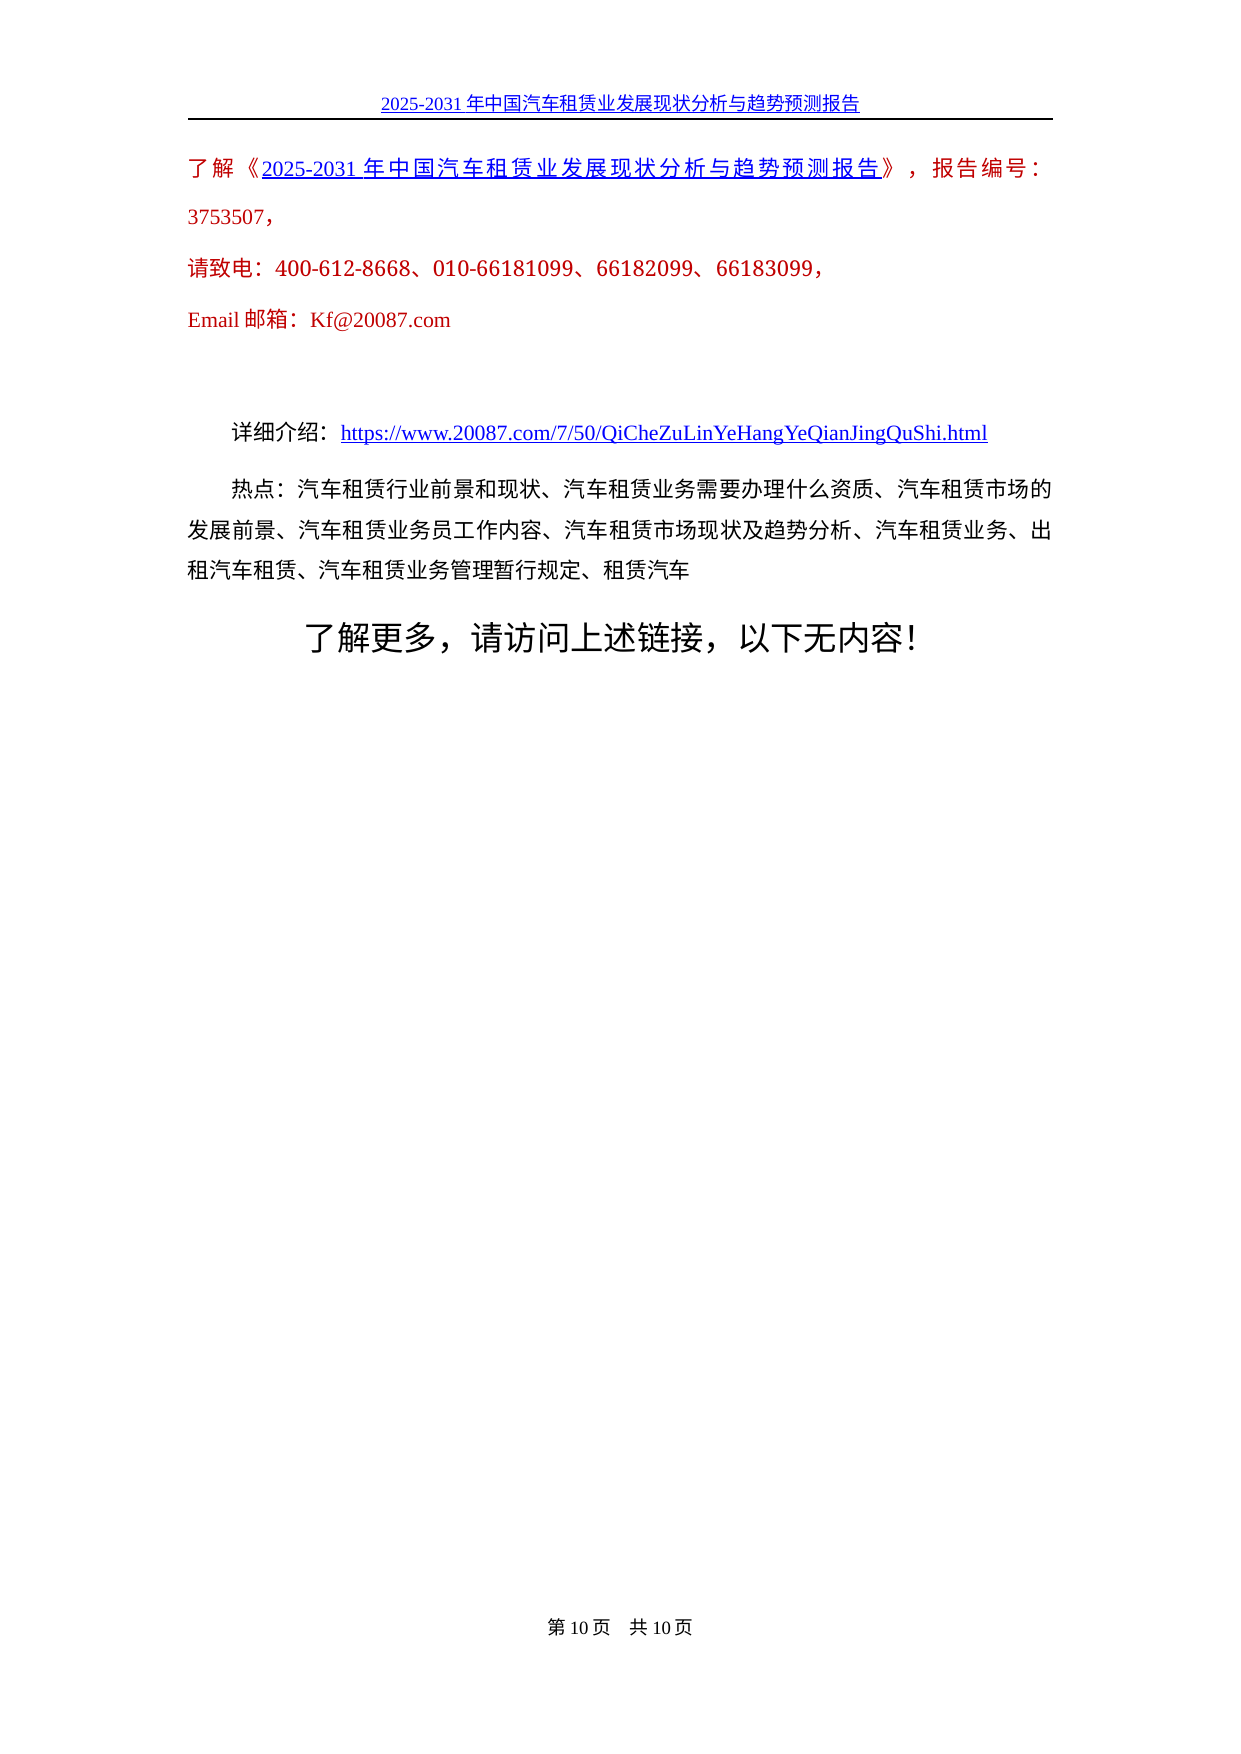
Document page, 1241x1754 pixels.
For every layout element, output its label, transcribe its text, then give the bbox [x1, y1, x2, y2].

title 了解更多，请访问上述链接，以下无内容！ [187, 603, 1053, 668]
text Email邮箱：Kf@20087.com [187, 302, 1053, 334]
text 详细介绍：https://www.20087.com/7/50/QiCheZuLinYeHangYeQianJingQuShi.html [187, 415, 1053, 447]
text 热点：汽车租赁行业前景和现状、汽车租赁业务需要办理什么资质、汽车租赁市场的发展前景、汽车租赁业务员工作内容、汽车租赁市场现状及趋势分析、汽车租赁业务、出租汽车租赁、汽车租赁业务管理暂行规定、租赁汽车 [187, 472, 1053, 585]
text 了解《2025-2031年中国汽车租赁业发展现状分析与趋势预测报告》，报告编号：3753507， [187, 150, 1053, 231]
text 请致电：400-612-8668、010-66181099、66182099、66183099， [187, 251, 1053, 283]
